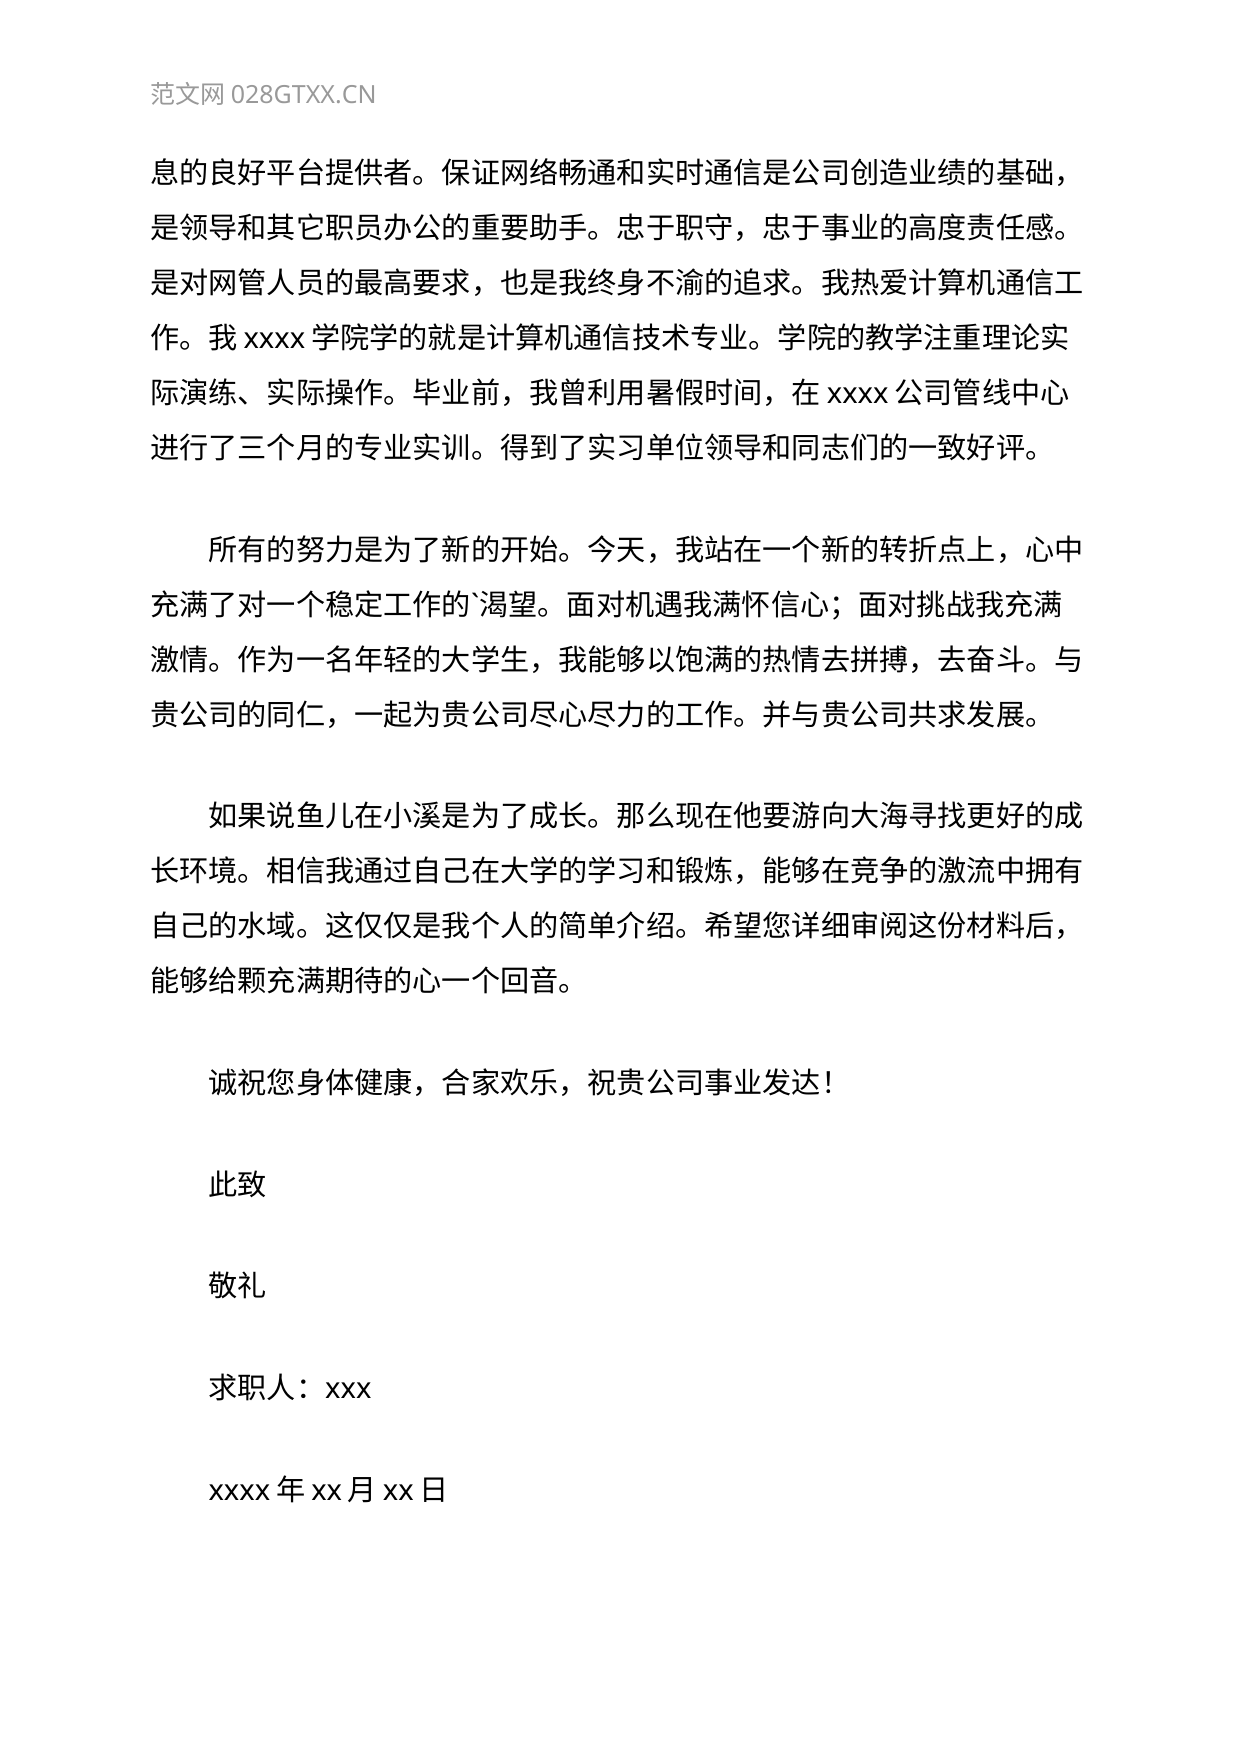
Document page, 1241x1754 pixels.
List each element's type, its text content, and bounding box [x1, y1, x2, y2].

text 如果说鱼儿在小溪是为了成长。那么现在他要游向大海寻找更好的成长环境。相信我通过自己在大学的学习和锻炼，能够在竞争的激流中拥有自己的水域。这仅仅是我个人的简单介绍。希望您详细审阅这份材料后，能够给颗充满期待的心一个回音。 [150, 793, 1090, 1000]
text 求职人：xxx [150, 1365, 1090, 1407]
text 诚祝您身体健康，合家欢乐，祝贵公司事业发达！ [150, 1059, 1090, 1102]
text xxxx年xx月xx日 [150, 1467, 1090, 1509]
text 此致 [150, 1161, 1090, 1203]
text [150, 150, 1090, 467]
text 敬礼 [150, 1263, 1090, 1305]
text 所有的努力是为了新的开始。今天，我站在一个新的转折点上，心中充满了对一个稳定工作的`渴望。面对机遇我满怀信心；面对挑战我充满激情。作为一名年轻的大学生，我能够以饱满的热情去拼搏，去奋斗。与贵公司的同仁，一起为贵公司尽心尽力的工作。并与贵公司共求发展。 [150, 526, 1090, 733]
